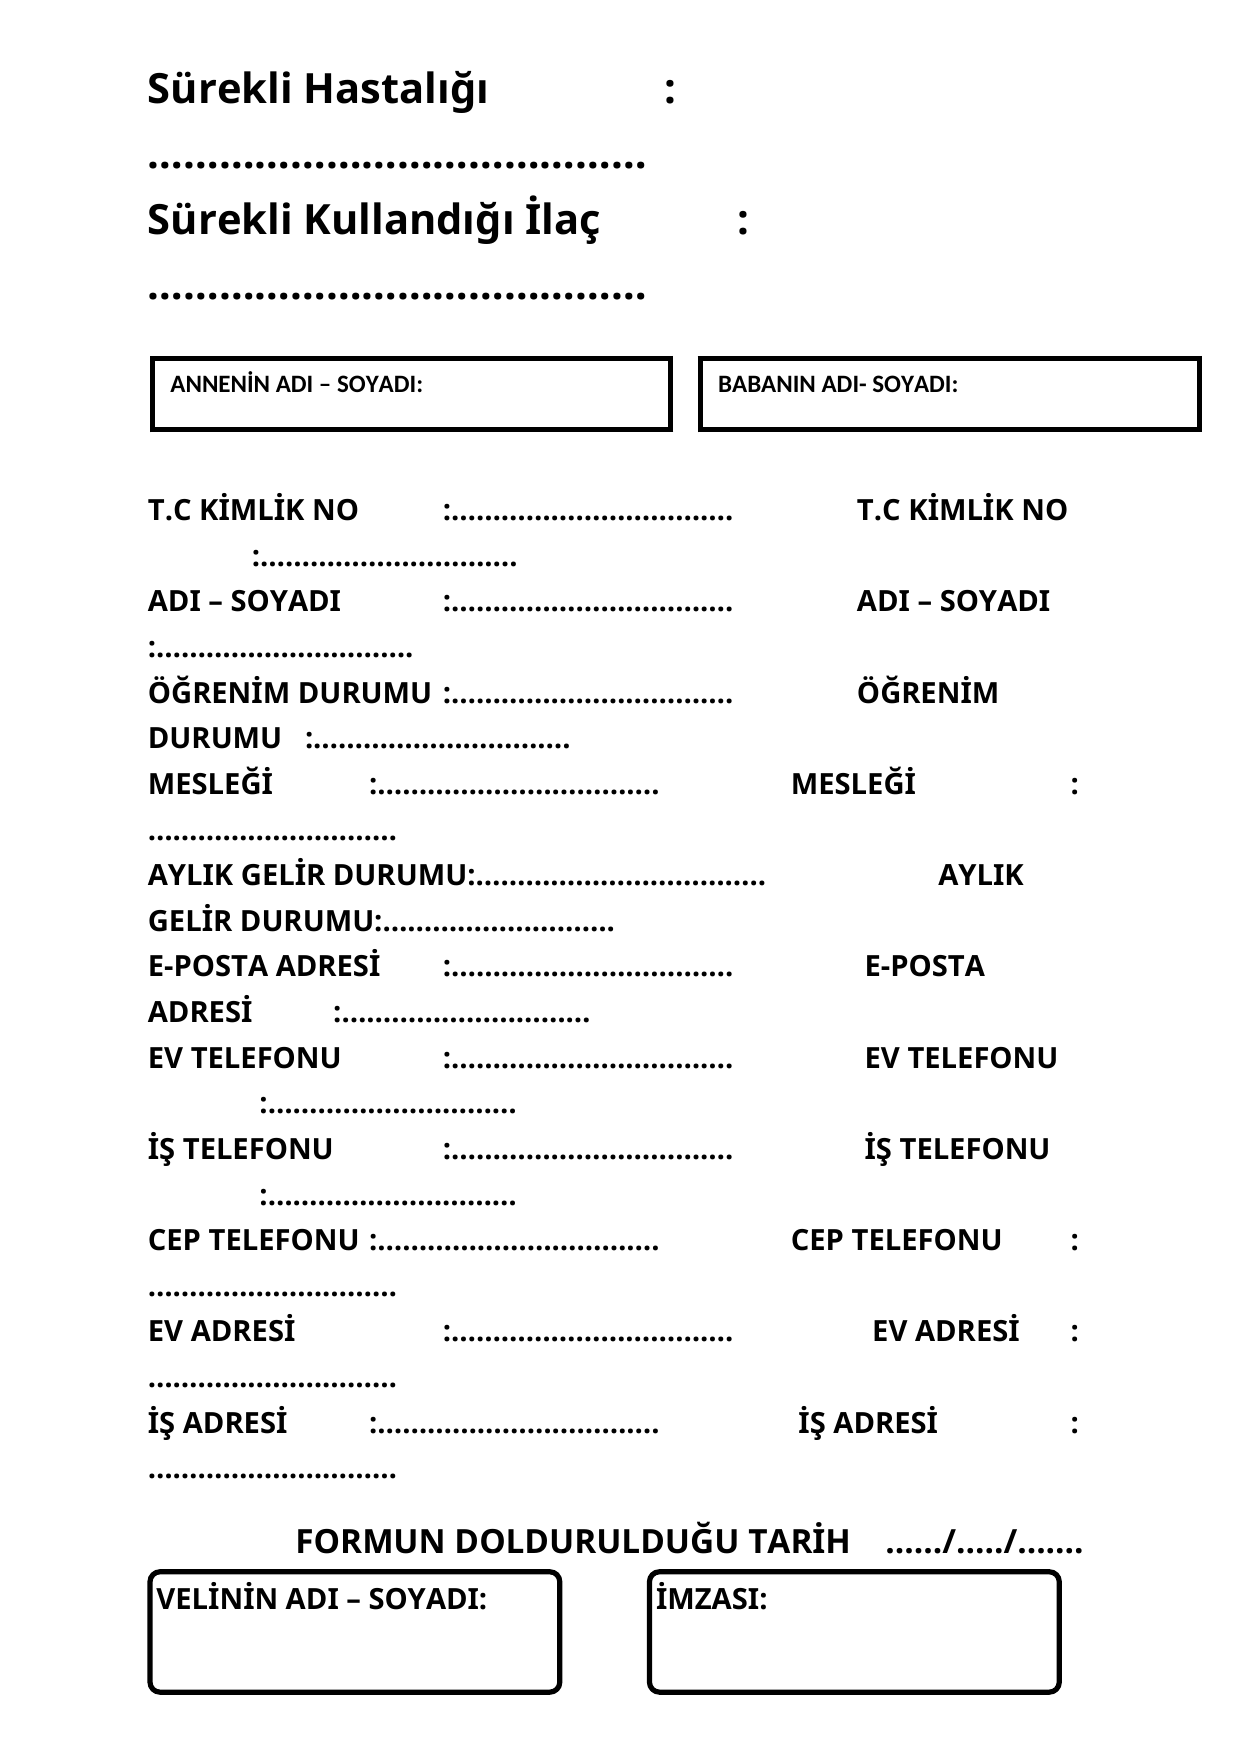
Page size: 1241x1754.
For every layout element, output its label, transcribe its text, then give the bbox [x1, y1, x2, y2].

text İŞ TELEFONU :……………………………. İŞ TELEFONU :………………………… [148, 1128, 1093, 1213]
text AYLIK GELİR DURUMU:…………………………….. AYLIK GELİR DURUMU:………………………. [148, 854, 1093, 940]
text Sürekli Hastalığı :…………………………………… [148, 59, 1093, 181]
text EV TELEFONU :……………………………. EV TELEFONU :………………………… [148, 1037, 1093, 1122]
text EV ADRESİ :……………………………. EV ADRESİ :………………………… [148, 1311, 1093, 1396]
text FORMUN DOLDURULDUĞU TARİH ……/…../……. [221, 1518, 1093, 1564]
text CEP TELEFONU :……………………………. CEP TELEFONU :………………………… [148, 1219, 1093, 1305]
text ÖĞRENİM DURUMU :……………………………. ÖĞRENİM DURUMU :…………………………. [148, 672, 1093, 757]
text ADI – SOYADI :……………………………. ADI – SOYADI :…………………………. [148, 581, 1093, 666]
text E-POSTA ADRESİ :……………………………. E-POSTA ADRESİ :………………………… [148, 946, 1093, 1031]
text MESLEĞİ :……………………………. MESLEĞİ :………………………… [148, 763, 1093, 848]
text T.C KİMLİK NO :……………………………. T.C KİMLİK NO :…………………………. [148, 489, 1093, 575]
text Sürekli Kullandığı İlaç :…………………………………… [148, 189, 1093, 311]
text İŞ ADRESİ :……………………………. İŞ ADRESİ :………………………… [148, 1402, 1093, 1487]
